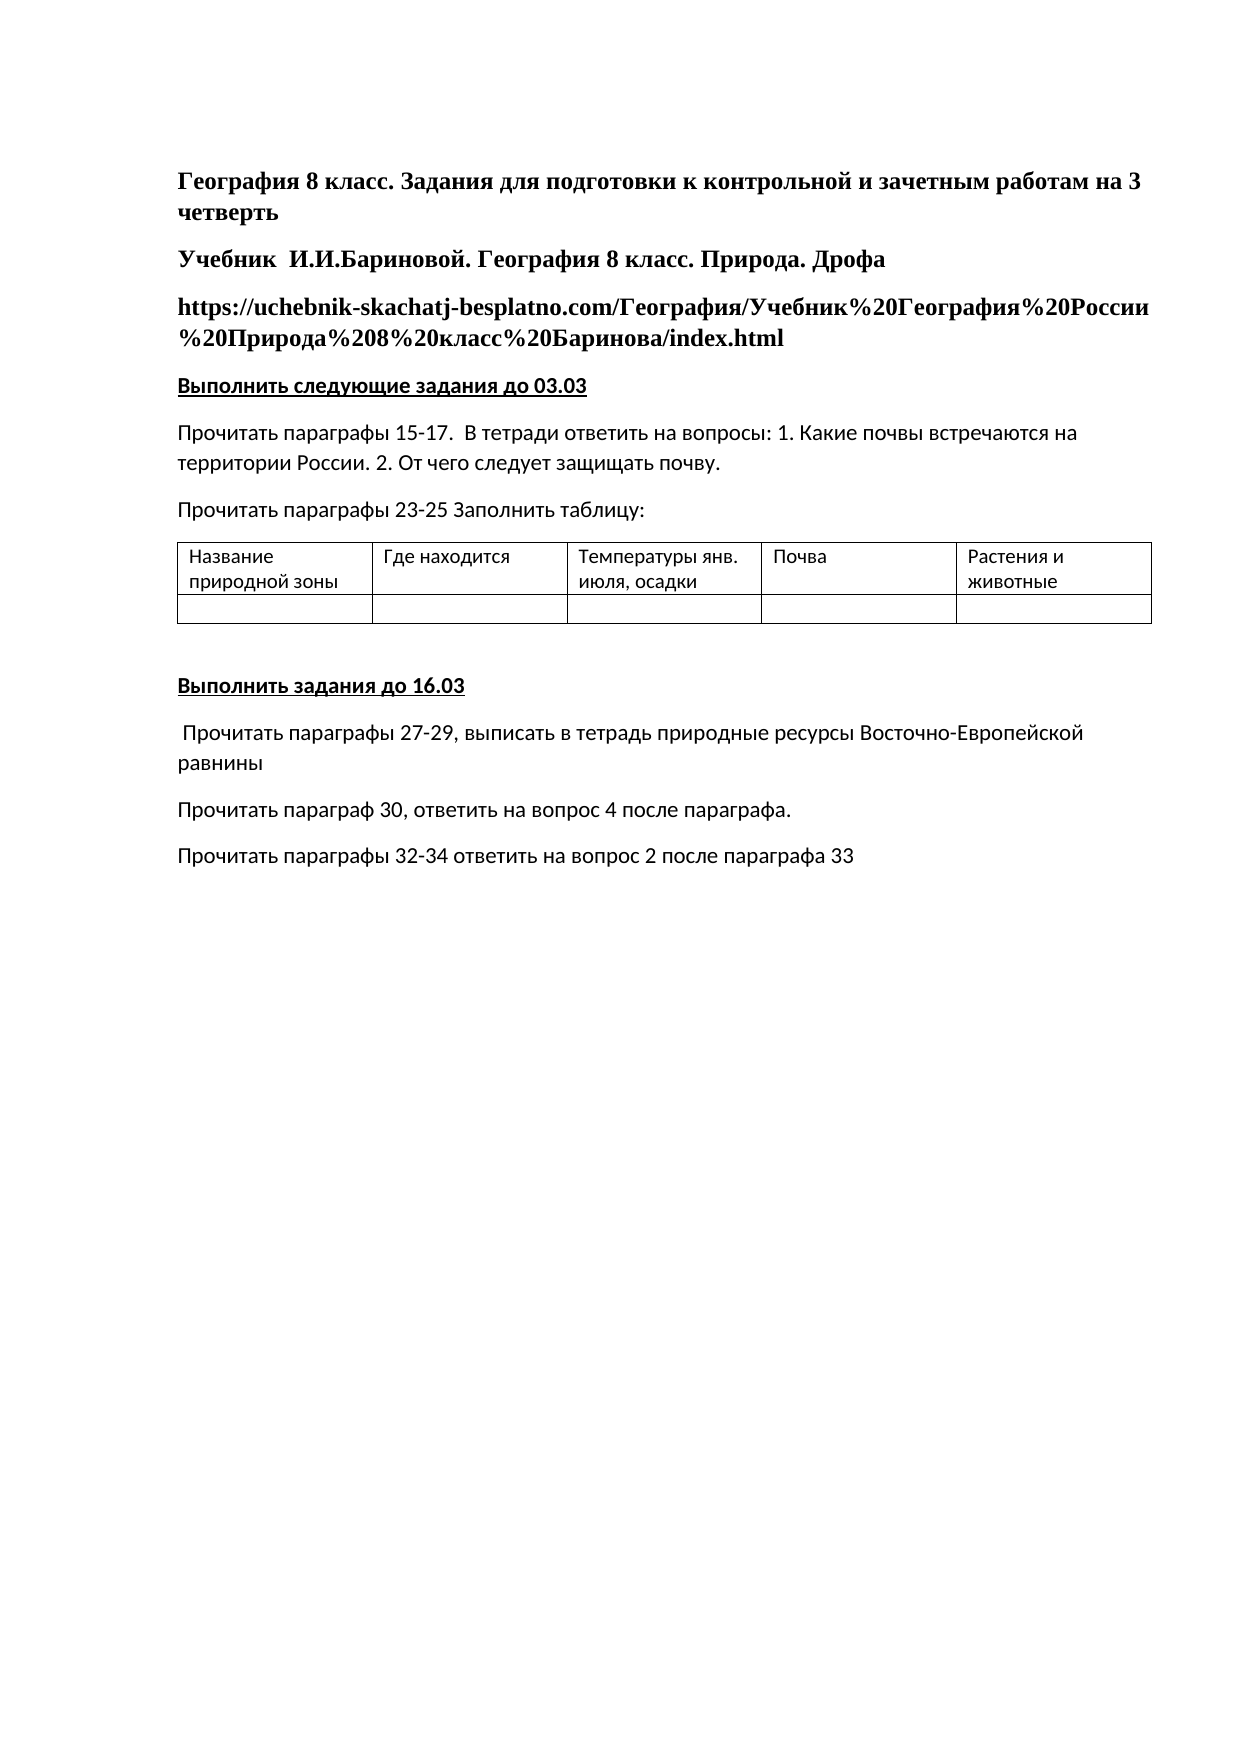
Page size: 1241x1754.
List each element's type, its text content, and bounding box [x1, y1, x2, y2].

text Прочитать параграфы 15-17. В тетради ответить на вопросы: 1. Какие почвы встречаются на территории России. 2. От чего следует защищать почву. [177, 418, 1152, 476]
text Прочитать параграфы 32-34 ответить на вопрос 2 после параграфа 33 [177, 842, 1152, 869]
table_header Растения и животные [957, 543, 1151, 594]
text Выполнить задания до 16.03 [177, 671, 1152, 699]
table_cell [178, 595, 372, 623]
table_cell [373, 595, 567, 623]
table_header Где находится [373, 543, 567, 594]
table_header Название природной зоны [178, 543, 372, 594]
table_cell [957, 595, 1151, 623]
table_header Почва [762, 543, 956, 594]
text https://uchebnik-skachatj-besplatno.com/География/Учебник%20География%20России%20Природа%208%20класс%20Баринова/index.html [177, 292, 1152, 352]
table_cell [568, 595, 761, 623]
table_cell [762, 595, 956, 623]
text Прочитать параграфы 23-25 Заполнить таблицу: [177, 495, 1152, 523]
text География 8 класс. Задания для подготовки к контрольной и зачетным работам на 3 четверть [177, 166, 1152, 226]
table_header Температуры янв. июля, осадки [568, 543, 761, 594]
text Учебник И.И.Бариновой. География 8 класс. Природа. Дрофа [177, 244, 1152, 273]
text Прочитать параграф 30, ответить на вопрос 4 после параграфа. [177, 795, 1152, 823]
text Выполнить следующие задания до 03.03 [177, 371, 1152, 399]
text Прочитать параграфы 27-29, выписать в тетрадь природные ресурсы Восточно-Европейской равнины [177, 718, 1152, 776]
